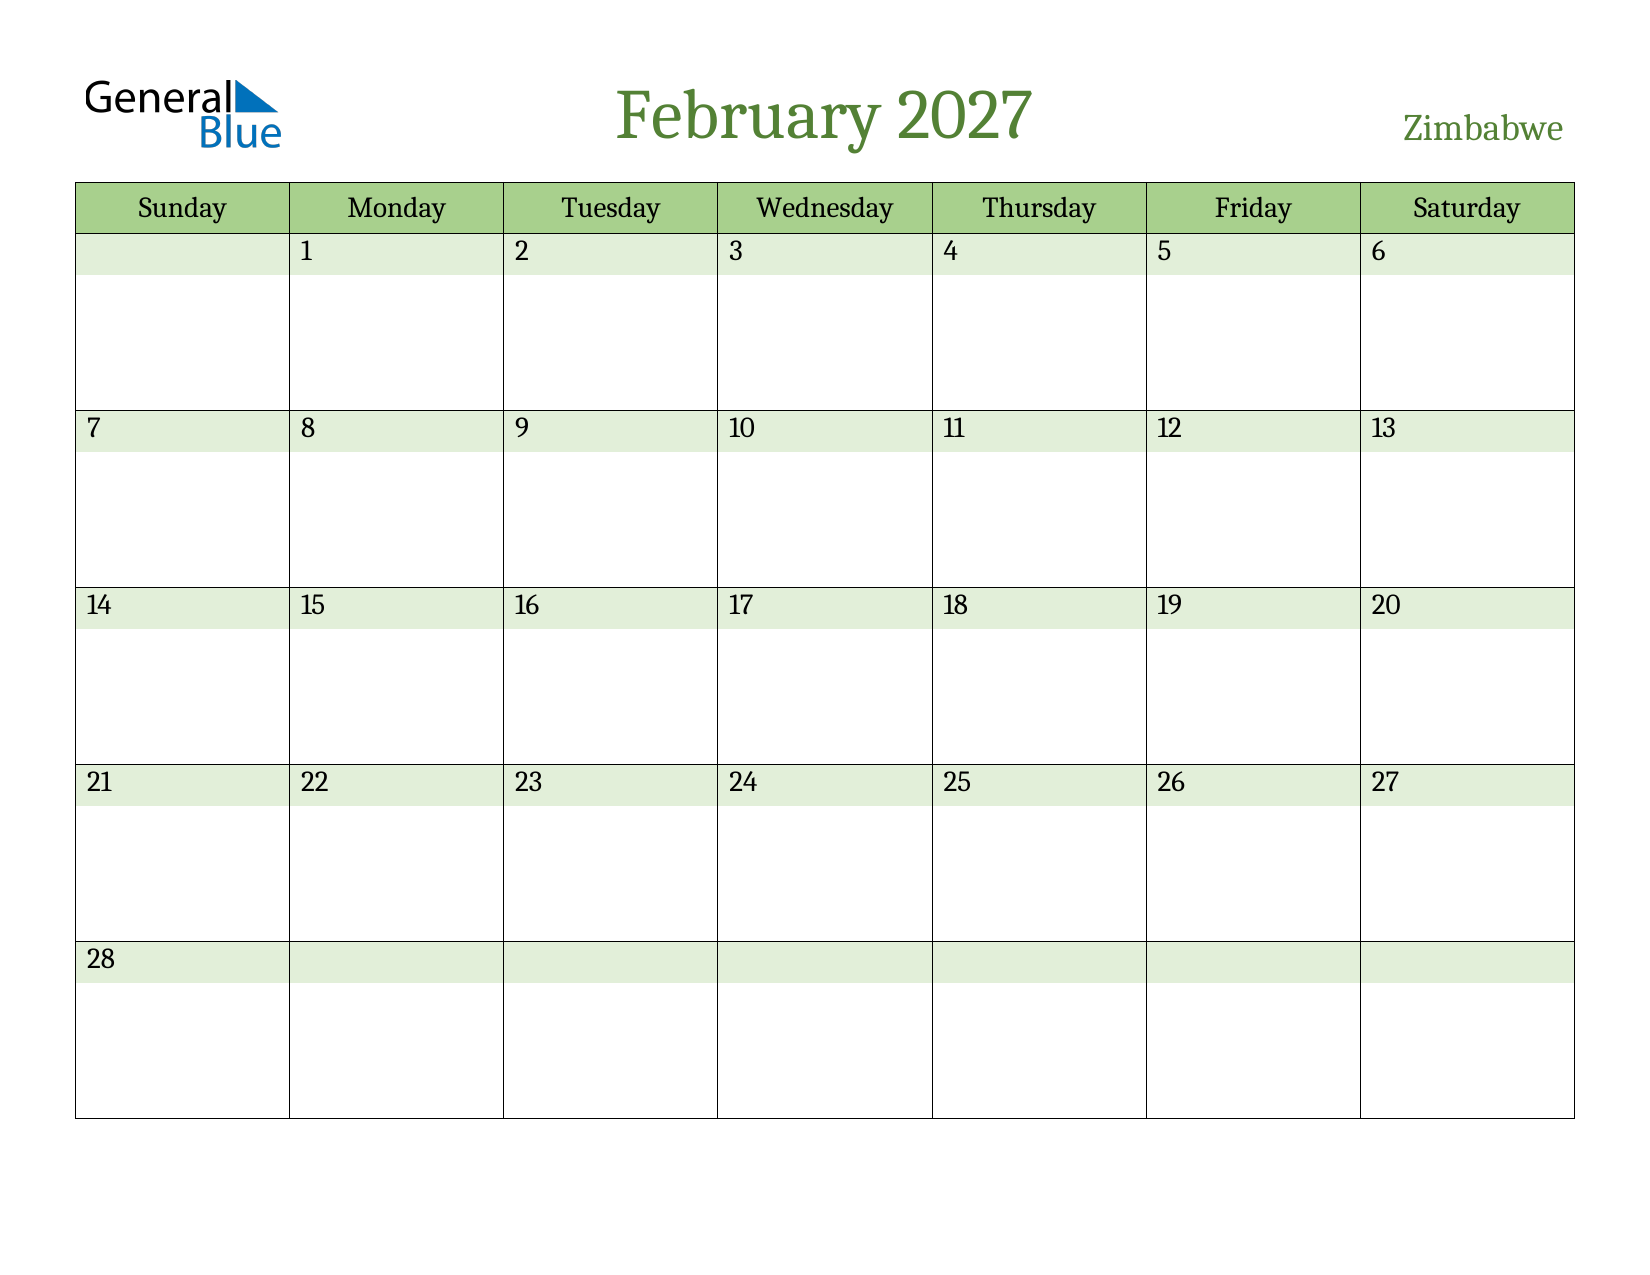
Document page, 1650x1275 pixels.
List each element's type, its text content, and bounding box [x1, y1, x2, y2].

table_cell 3 [718, 234, 932, 275]
table_cell [1361, 806, 1574, 941]
table_cell Tuesday [504, 183, 717, 233]
table_cell 16 [504, 588, 717, 629]
table_cell 6 [1361, 234, 1574, 275]
table_cell 24 [718, 765, 932, 806]
table_cell [1147, 806, 1360, 941]
table_cell 23 [504, 765, 717, 806]
table_cell [1361, 275, 1574, 410]
table_cell [1361, 942, 1574, 983]
table_cell [933, 806, 1146, 941]
table_cell [504, 983, 717, 1118]
table_cell 19 [1147, 588, 1360, 629]
table_cell [290, 629, 503, 764]
table_cell [933, 983, 1146, 1118]
table_cell [718, 983, 932, 1118]
table_cell Saturday [1361, 183, 1574, 233]
table_cell [718, 275, 932, 410]
table_cell 18 [933, 588, 1146, 629]
table_cell [933, 275, 1146, 410]
table_cell 28 [76, 942, 289, 983]
table_cell [504, 629, 717, 764]
table_cell 21 [76, 765, 289, 806]
table_cell [290, 275, 503, 410]
table_cell [1147, 983, 1360, 1118]
table_cell [504, 275, 717, 410]
table_cell 13 [1361, 411, 1574, 452]
table_cell [76, 983, 289, 1118]
table_cell [933, 452, 1146, 587]
table_cell [504, 452, 717, 587]
table_cell [1361, 452, 1574, 587]
table_cell Wednesday [718, 183, 932, 233]
table_cell [718, 629, 932, 764]
table_cell [933, 629, 1146, 764]
table_cell 26 [1147, 765, 1360, 806]
table_cell [76, 806, 289, 941]
table_cell [76, 629, 289, 764]
table_cell 1 [290, 234, 503, 275]
table_header [76, 75, 503, 182]
table_cell 25 [933, 765, 1146, 806]
table_cell [718, 806, 932, 941]
table_cell [1147, 942, 1360, 983]
table_cell [1147, 452, 1360, 587]
table_cell 9 [504, 411, 717, 452]
table_cell [718, 942, 932, 983]
table_cell Friday [1147, 183, 1360, 233]
table_cell 5 [1147, 234, 1360, 275]
table_cell 14 [76, 588, 289, 629]
table_cell 20 [1361, 588, 1574, 629]
table_cell 11 [933, 411, 1146, 452]
table_cell [76, 452, 289, 587]
table_cell 17 [718, 588, 932, 629]
table_cell [290, 806, 503, 941]
table_cell [1361, 983, 1574, 1118]
table_cell 7 [76, 411, 289, 452]
table_cell Thursday [933, 183, 1146, 233]
table_cell [504, 806, 717, 941]
table_cell [504, 942, 717, 983]
table_cell [1361, 629, 1574, 764]
table_cell 27 [1361, 765, 1574, 806]
table_cell 15 [290, 588, 503, 629]
table_cell [718, 452, 932, 587]
table_cell 8 [290, 411, 503, 452]
table_header February 2027 [504, 75, 1146, 182]
table_header Zimbabwe [1146, 75, 1574, 182]
table_cell 12 [1147, 411, 1360, 452]
table_cell [290, 983, 503, 1118]
table_cell 2 [504, 234, 717, 275]
table_cell 4 [933, 234, 1146, 275]
table_cell [1147, 275, 1360, 410]
table_cell [933, 942, 1146, 983]
table_cell 22 [290, 765, 503, 806]
table_cell [76, 234, 289, 275]
table_cell Sunday [76, 183, 289, 233]
picture [86, 80, 281, 148]
table_cell [290, 942, 503, 983]
table_cell 10 [718, 411, 932, 452]
table_cell [1147, 629, 1360, 764]
table_cell [76, 275, 289, 410]
table_cell [290, 452, 503, 587]
table_cell Monday [290, 183, 503, 233]
